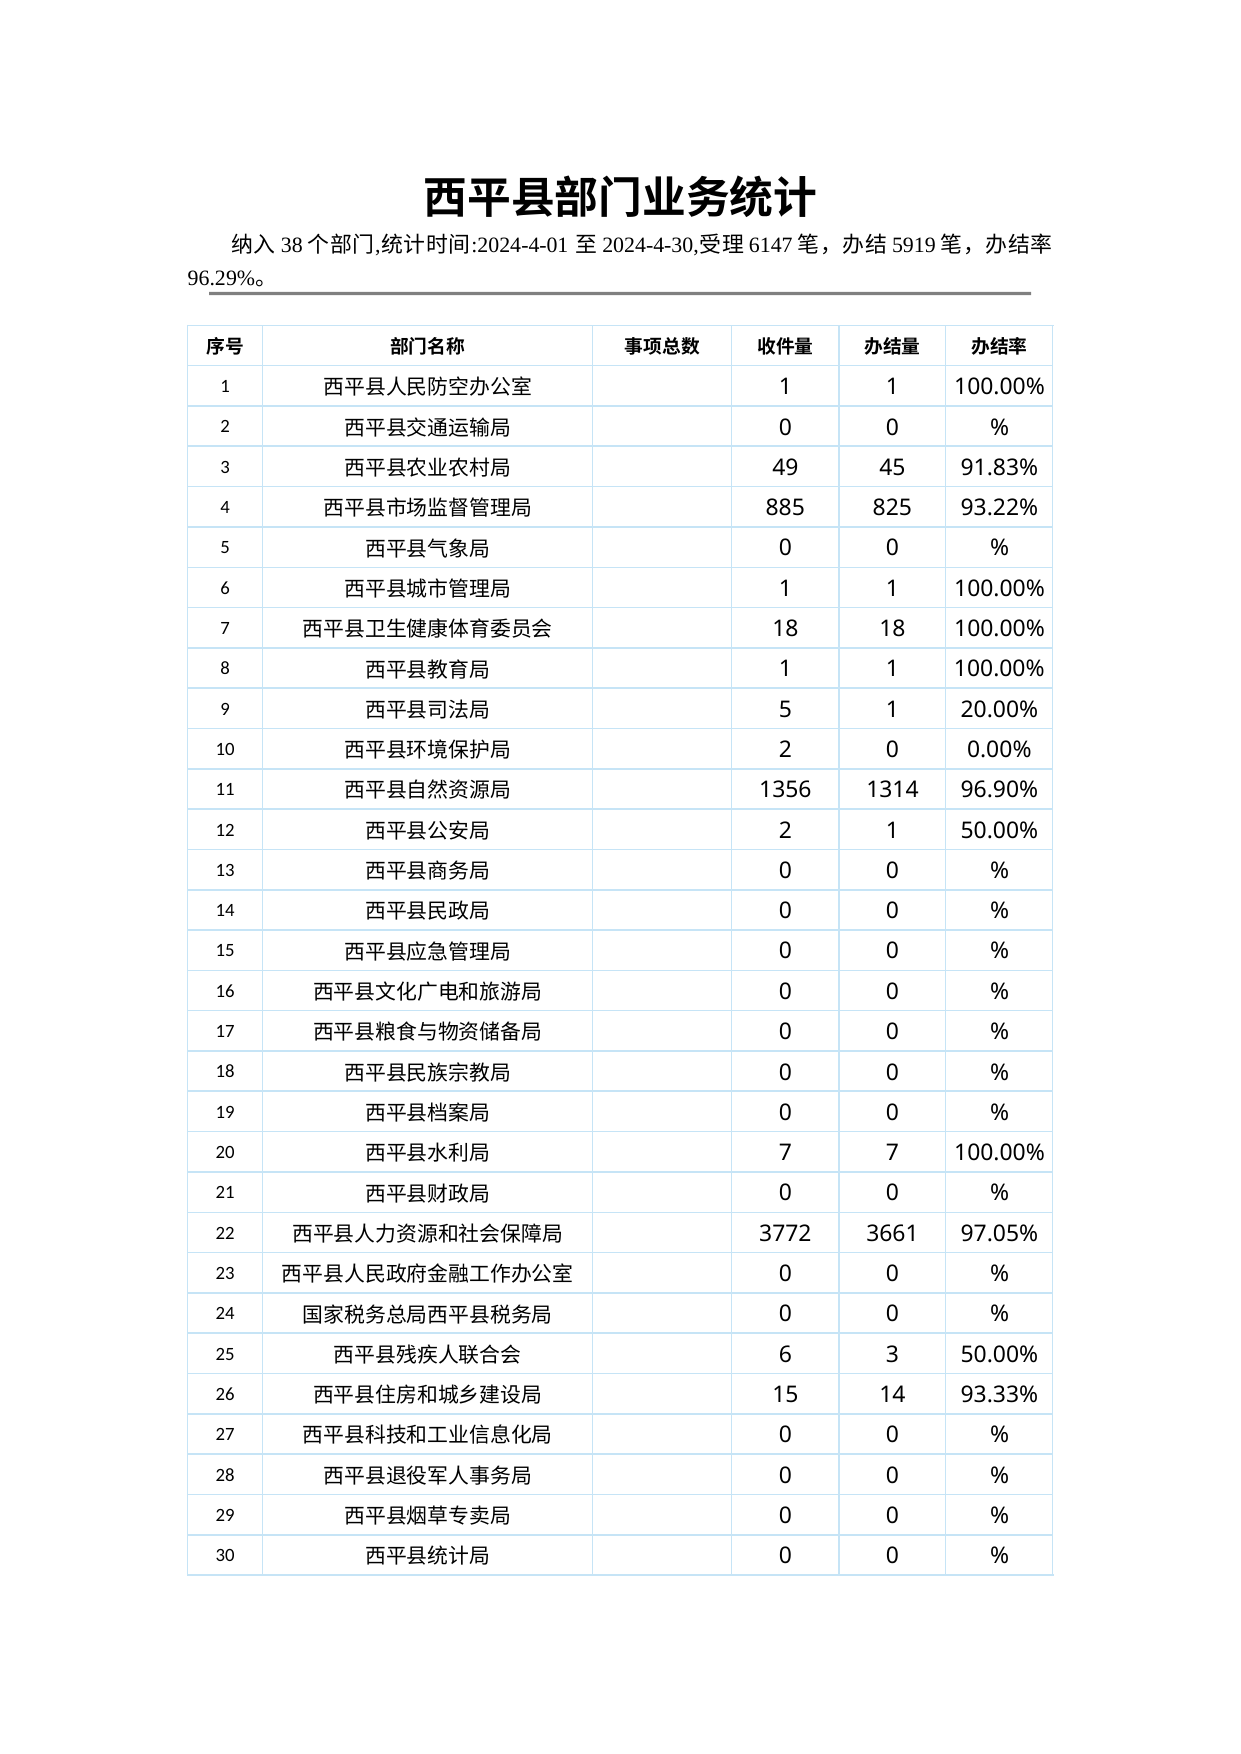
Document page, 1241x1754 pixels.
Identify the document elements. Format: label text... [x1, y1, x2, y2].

table_cell 西平县粮食与物资储备局 [263, 1011, 592, 1050]
table_cell 0 [840, 1052, 945, 1090]
table_cell [593, 931, 731, 969]
table_cell [593, 1213, 731, 1252]
table_cell % [946, 891, 1052, 929]
table_cell 0 [732, 1253, 838, 1292]
table_cell [593, 528, 731, 566]
table_cell % [946, 1415, 1052, 1453]
table_cell 11 [188, 770, 262, 808]
table_cell 1 [188, 366, 262, 405]
table_cell 0 [732, 1455, 838, 1493]
table_cell [593, 1415, 731, 1453]
table_cell 西平县人力资源和社会保障局 [263, 1213, 592, 1252]
table_cell 1 [732, 366, 838, 405]
table_cell 2 [732, 729, 838, 768]
table_header 办结量 [840, 326, 945, 365]
table_cell 2 [732, 810, 838, 848]
table_cell 9 [188, 689, 262, 728]
table_cell 1314 [840, 770, 945, 808]
table_cell 100.00% [946, 1132, 1052, 1171]
table_cell 10 [188, 729, 262, 768]
table_cell 0 [840, 1011, 945, 1050]
table_cell 1 [732, 568, 838, 607]
table_cell 0 [840, 528, 945, 566]
table_cell % [946, 528, 1052, 566]
table_cell 西平县水利局 [263, 1132, 592, 1171]
table_cell 西平县财政局 [263, 1173, 592, 1211]
table_cell % [946, 971, 1052, 1010]
table_cell % [946, 850, 1052, 889]
table_header 收件量 [732, 326, 838, 365]
table_cell 21 [188, 1173, 262, 1211]
table_cell 885 [732, 487, 838, 526]
table_cell 0 [840, 407, 945, 445]
table_header 办结率 [946, 326, 1052, 365]
table_cell 5 [188, 528, 262, 566]
table_cell 16 [188, 971, 262, 1010]
table_cell 西平县城市管理局 [263, 568, 592, 607]
table_cell 1356 [732, 770, 838, 808]
table_cell 17 [188, 1011, 262, 1050]
table_cell [593, 810, 731, 848]
table_cell 18 [840, 608, 945, 647]
table_cell 0 [732, 1415, 838, 1453]
table_cell 西平县应急管理局 [263, 931, 592, 969]
table_cell 50.00% [946, 1334, 1052, 1373]
table_cell 0 [840, 1173, 945, 1211]
table_cell 0 [840, 1455, 945, 1493]
table_cell [593, 850, 731, 889]
table_cell 29 [188, 1495, 262, 1534]
table_cell [593, 1052, 731, 1090]
table_cell % [946, 1092, 1052, 1131]
table_cell 西平县统计局 [263, 1536, 592, 1574]
table_cell 3 [188, 447, 262, 486]
table_cell 15 [732, 1374, 838, 1413]
table_cell 4 [188, 487, 262, 526]
table_cell [593, 1253, 731, 1292]
table_cell % [946, 1173, 1052, 1211]
table_cell [593, 1536, 731, 1574]
table_cell 西平县市场监督管理局 [263, 487, 592, 526]
table_cell 100.00% [946, 568, 1052, 607]
text 西平县部门业务统计 [187, 162, 1053, 227]
table_cell 0.00% [946, 729, 1052, 768]
table_cell 西平县人民防空办公室 [263, 366, 592, 405]
table_cell % [946, 1536, 1052, 1574]
table_cell 49 [732, 447, 838, 486]
table_cell 12 [188, 810, 262, 848]
table_cell 93.33% [946, 1374, 1052, 1413]
table_cell 1 [840, 366, 945, 405]
table_cell 西平县档案局 [263, 1092, 592, 1131]
table_cell [593, 689, 731, 728]
table_cell 30 [188, 1536, 262, 1574]
table_cell [593, 1455, 731, 1493]
table_cell 0 [840, 1495, 945, 1534]
table_cell [593, 1334, 731, 1373]
table_cell 96.90% [946, 770, 1052, 808]
table_cell 1 [840, 689, 945, 728]
table_cell % [946, 1294, 1052, 1332]
table_cell 18 [188, 1052, 262, 1090]
table_cell % [946, 1455, 1052, 1493]
table_cell 1 [840, 568, 945, 607]
table_cell 西平县文化广电和旅游局 [263, 971, 592, 1010]
table_cell [593, 1294, 731, 1332]
table_cell 13 [188, 850, 262, 889]
table_cell 西平县卫生健康体育委员会 [263, 608, 592, 647]
table_cell [593, 729, 731, 768]
table_cell [593, 1374, 731, 1413]
table_cell 0 [840, 1253, 945, 1292]
table_cell 14 [840, 1374, 945, 1413]
table_cell 0 [732, 528, 838, 566]
table_cell 西平县残疾人联合会 [263, 1334, 592, 1373]
table_cell 6 [188, 568, 262, 607]
table_cell 15 [188, 931, 262, 969]
table_cell 6 [732, 1334, 838, 1373]
table_cell 0 [840, 850, 945, 889]
table_cell 西平县民族宗教局 [263, 1052, 592, 1090]
table_cell 0 [840, 1092, 945, 1131]
table_cell 西平县人民政府金融工作办公室 [263, 1253, 592, 1292]
table_cell 3772 [732, 1213, 838, 1252]
table_cell 100.00% [946, 366, 1052, 405]
table_cell 0 [732, 1173, 838, 1211]
table_cell [593, 770, 731, 808]
table_cell 100.00% [946, 649, 1052, 687]
table_cell 西平县科技和工业信息化局 [263, 1415, 592, 1453]
table_cell 0 [732, 1011, 838, 1050]
table_cell [593, 649, 731, 687]
table_cell 22 [188, 1213, 262, 1252]
table_cell [593, 407, 731, 445]
table_cell 西平县商务局 [263, 850, 592, 889]
table_cell 18 [732, 608, 838, 647]
table_cell % [946, 1052, 1052, 1090]
table_cell 0 [732, 407, 838, 445]
table_cell 0 [732, 1294, 838, 1332]
table_cell [593, 1132, 731, 1171]
table_cell [593, 1092, 731, 1131]
table_header 序号 [188, 326, 262, 365]
table_cell 19 [188, 1092, 262, 1131]
table_cell 0 [732, 1092, 838, 1131]
table_cell [593, 487, 731, 526]
table_cell 2 [188, 407, 262, 445]
table_cell 西平县气象局 [263, 528, 592, 566]
table_cell 0 [732, 931, 838, 969]
table_cell [593, 366, 731, 405]
table_cell 0 [840, 931, 945, 969]
table_cell % [946, 931, 1052, 969]
table_cell 0 [840, 1294, 945, 1332]
table_cell 0 [840, 891, 945, 929]
table_cell 8 [188, 649, 262, 687]
table_cell 西平县交通运输局 [263, 407, 592, 445]
table_cell 25 [188, 1334, 262, 1373]
table_cell [593, 1011, 731, 1050]
table_cell 7 [188, 608, 262, 647]
table_cell 28 [188, 1455, 262, 1493]
table_cell 26 [188, 1374, 262, 1413]
table_cell 0 [732, 971, 838, 1010]
table_cell 0 [732, 1495, 838, 1534]
table_cell 西平县农业农村局 [263, 447, 592, 486]
table_cell [593, 608, 731, 647]
table_cell % [946, 1253, 1052, 1292]
table_cell [593, 891, 731, 929]
table_cell 14 [188, 891, 262, 929]
table_cell 23 [188, 1253, 262, 1292]
table_cell % [946, 407, 1052, 445]
table_cell 45 [840, 447, 945, 486]
table_cell [593, 568, 731, 607]
table_cell 西平县民政局 [263, 891, 592, 929]
table_cell 100.00% [946, 608, 1052, 647]
table_cell 0 [732, 891, 838, 929]
table_cell 0 [840, 1536, 945, 1574]
table_cell 0 [840, 1415, 945, 1453]
table_cell 50.00% [946, 810, 1052, 848]
table_cell 西平县司法局 [263, 689, 592, 728]
table_cell 西平县住房和城乡建设局 [263, 1374, 592, 1413]
table_cell 西平县环境保护局 [263, 729, 592, 768]
table_cell 93.22% [946, 487, 1052, 526]
table_cell [593, 447, 731, 486]
table_cell 97.05% [946, 1213, 1052, 1252]
table_cell 国家税务总局西平县税务局 [263, 1294, 592, 1332]
table_cell [593, 1173, 731, 1211]
table_cell 西平县烟草专卖局 [263, 1495, 592, 1534]
table_cell % [946, 1495, 1052, 1534]
table_cell 1 [732, 649, 838, 687]
table_cell 西平县教育局 [263, 649, 592, 687]
table_header 事项总数 [593, 326, 731, 365]
table_cell 91.83% [946, 447, 1052, 486]
table_cell 24 [188, 1294, 262, 1332]
table_cell 3661 [840, 1213, 945, 1252]
table_cell [593, 1495, 731, 1534]
table_cell 7 [732, 1132, 838, 1171]
table_cell 1 [840, 649, 945, 687]
table_cell 20 [188, 1132, 262, 1171]
table_header 部门名称 [263, 326, 592, 365]
table_cell 0 [840, 729, 945, 768]
table_cell 20.00% [946, 689, 1052, 728]
table_cell 7 [840, 1132, 945, 1171]
table_cell 3 [840, 1334, 945, 1373]
text 纳入38个部门,统计时间:2024-4-01 至2024-4-30,受理6147笔，办结5919笔，办结率96.29%。 [187, 227, 1053, 292]
table_cell 27 [188, 1415, 262, 1453]
table_cell 西平县自然资源局 [263, 770, 592, 808]
table_cell 1 [840, 810, 945, 848]
table_cell 5 [732, 689, 838, 728]
table_cell 西平县退役军人事务局 [263, 1455, 592, 1493]
table_cell [593, 971, 731, 1010]
table_cell 0 [732, 1052, 838, 1090]
table_cell 825 [840, 487, 945, 526]
table_cell 0 [732, 1536, 838, 1574]
table_cell 0 [732, 850, 838, 889]
table_cell 西平县公安局 [263, 810, 592, 848]
table_cell % [946, 1011, 1052, 1050]
table_cell 0 [840, 971, 945, 1010]
